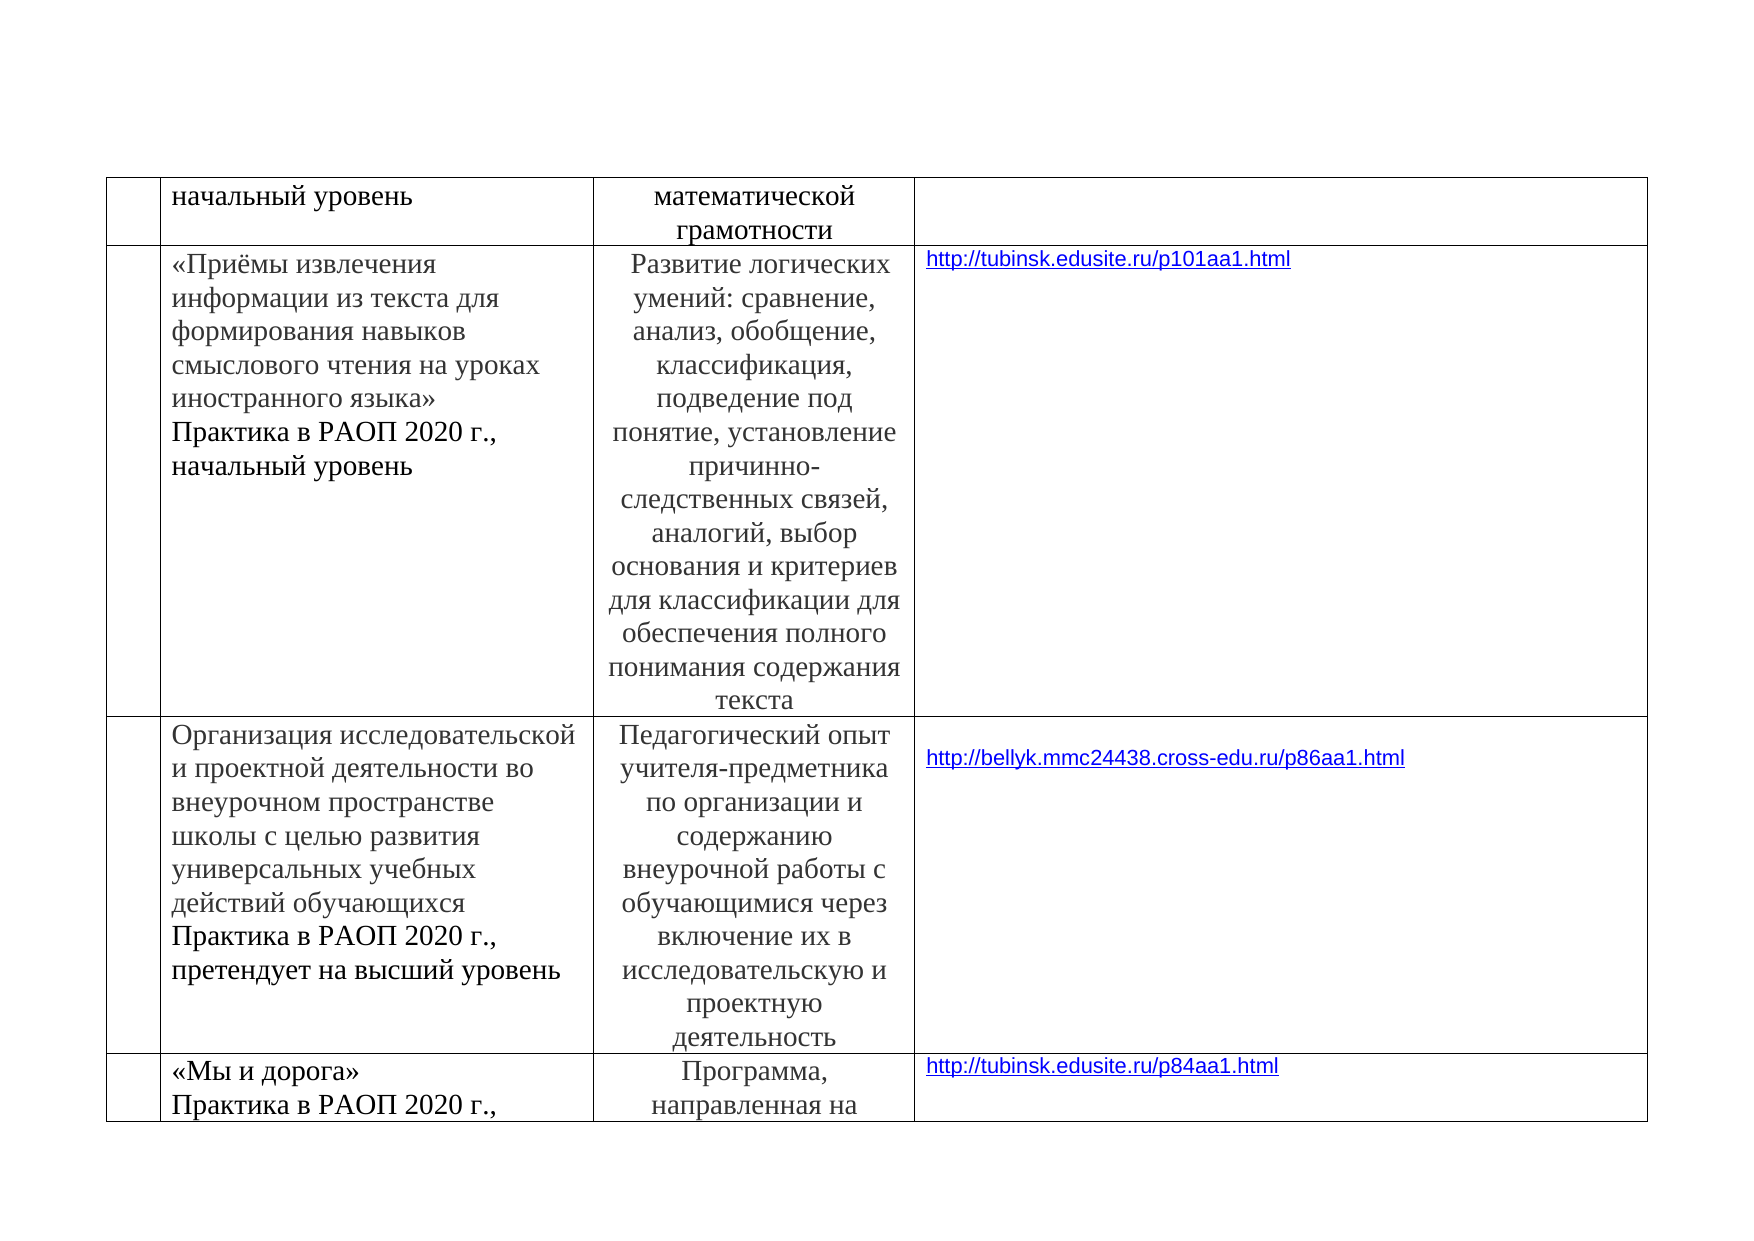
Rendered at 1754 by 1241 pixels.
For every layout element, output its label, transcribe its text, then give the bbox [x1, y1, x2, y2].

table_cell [594, 178, 914, 245]
table_cell [107, 178, 160, 245]
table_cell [161, 1054, 593, 1121]
table_cell http://bellyk.mmc24438.cross-edu.ru/p86aa1.html [915, 717, 1647, 1052]
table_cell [915, 178, 1647, 245]
table_cell Развитие логических умений: сравнение, анализ, обобщение, классификация, подведение под понятие, установление причинно-следственных связей, аналогий, выбор основания и критериев для классификации для обеспечения полного понимания содержания текста [594, 246, 914, 716]
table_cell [161, 178, 593, 245]
table_cell Педагогический опыт учителя-предметника по организации и содержанию внеурочной работы с обучающимися через включение их в исследовательскую и проектную деятельность [594, 717, 914, 1052]
table_cell «Приёмы извлечения информации из текста для формирования навыков смыслового чтения на уроках иностранного языка» Практика в РАОП 2020 г., начальный уровень [161, 246, 593, 716]
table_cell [915, 1054, 1647, 1121]
table_cell [107, 246, 160, 716]
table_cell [594, 1054, 914, 1121]
table_cell http://tubinsk.edusite.ru/p101aa1.html [915, 246, 1647, 716]
table_cell Организация исследовательской и проектной деятельности во внеурочном пространстве школы с целью развития универсальных учебных действий обучающихся Практика в РАОП 2020 г., претендует на высший уровень [161, 717, 593, 1052]
table_cell [107, 1054, 160, 1121]
table_cell [107, 717, 160, 1052]
